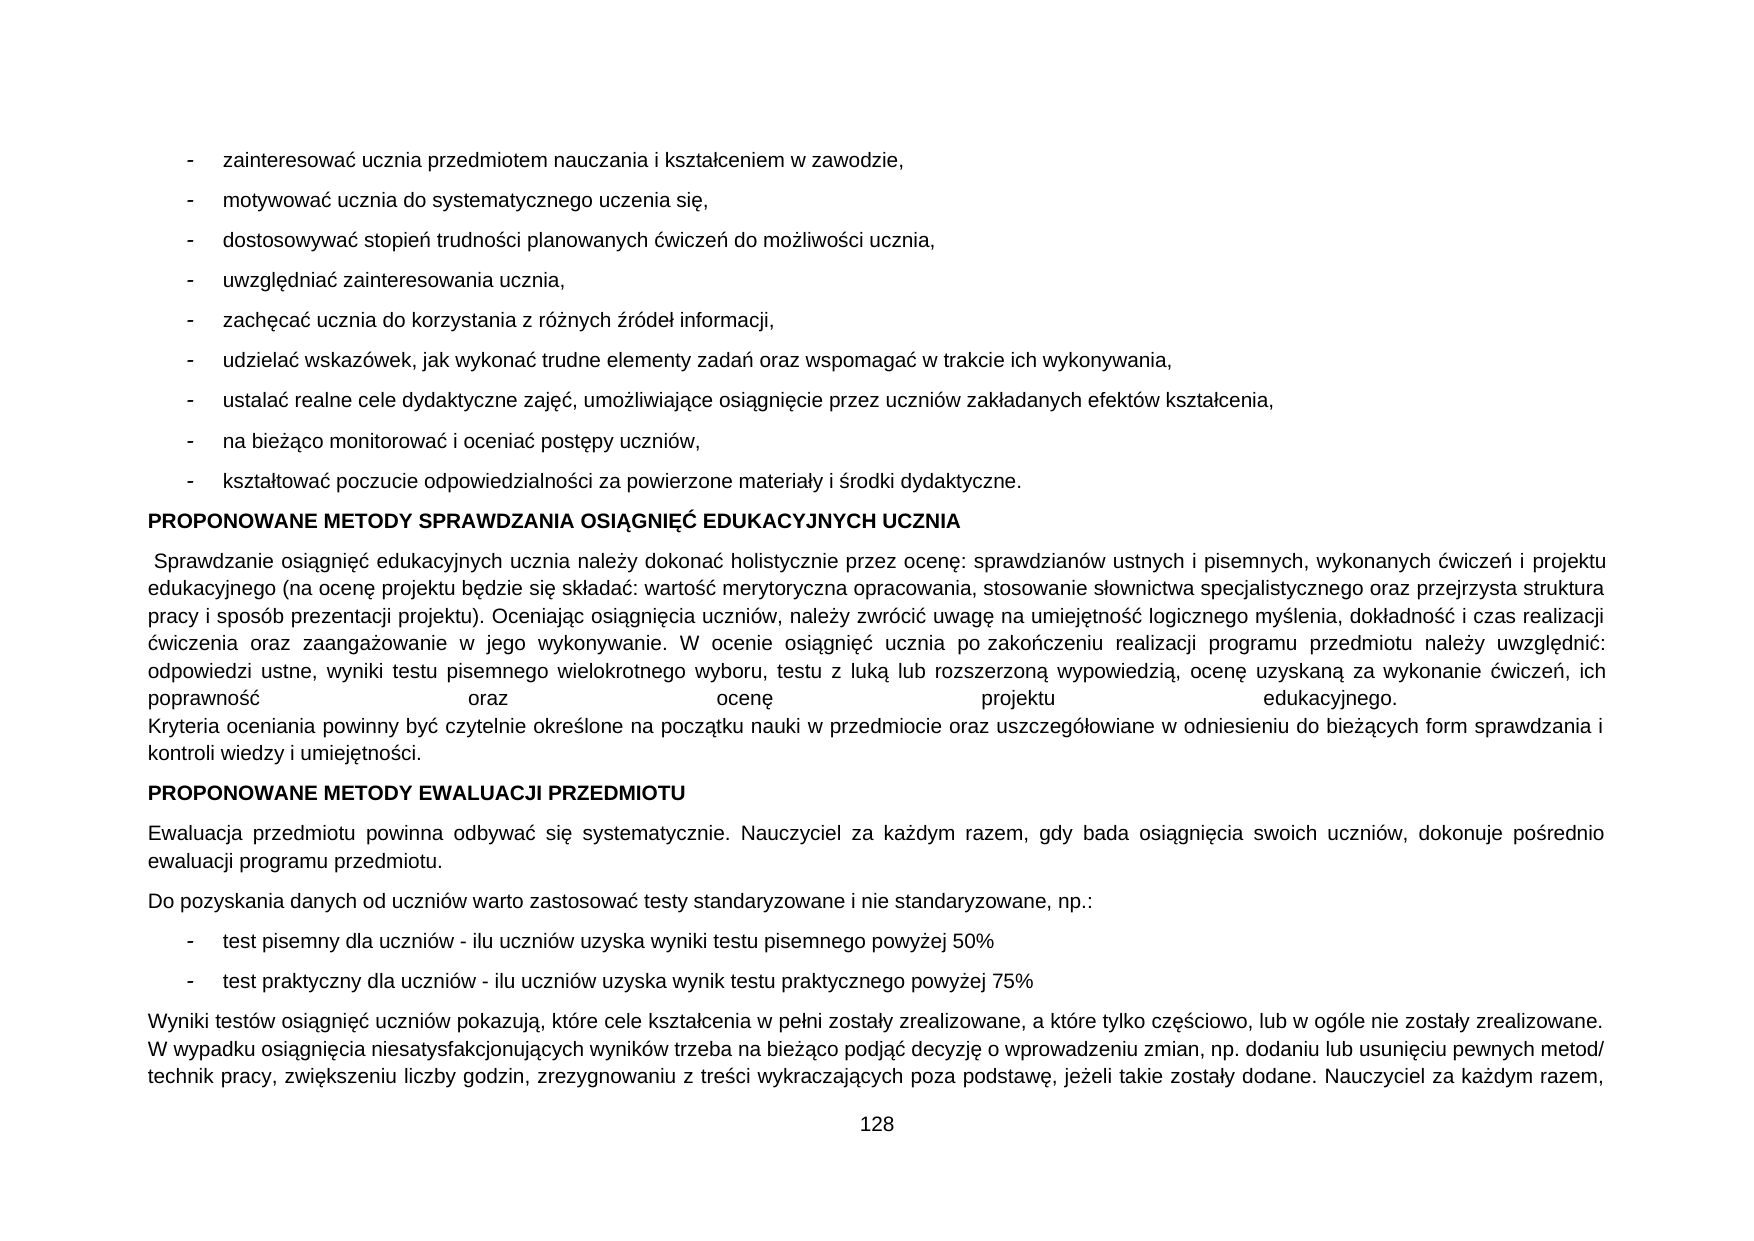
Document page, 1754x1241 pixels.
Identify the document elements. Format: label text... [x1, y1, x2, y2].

list zainteresować ucznia przedmiotem nauczania i kształceniem w zawodzie, [185, 148, 1606, 172]
text PROPONOWANE METODY SPRAWDZANIA OSIĄGNIĘĆ EDUKACYJNYCH UCZNIA [148, 509, 1606, 533]
list udzielać wskazówek, jak wykonać trudne elementy zadań oraz wspomagać w trakcie ich wykonywania, [185, 348, 1606, 372]
text PROPONOWANE METODY EWALUACJI PRZEDMIOTU [148, 781, 1606, 805]
text Ewaluacja przedmiotu powinna odbywać się systematycznie. Nauczyciel za każdym razem, gdy bada osiągnięcia swoich uczniów, dokonuje pośrednio ewaluacji programu przedmiotu. [148, 821, 1606, 873]
list zachęcać ucznia do korzystania z różnych źródeł informacji, [185, 308, 1606, 332]
list na bieżąco monitorować i oceniać postępy uczniów, [185, 428, 1606, 452]
text Do pozyskania danych od uczniów warto zastosować testy standaryzowane i nie standaryzowane, np.: [148, 889, 1606, 913]
text Sprawdzanie osiągnięć edukacyjnych ucznia należy dokonać holistycznie przez ocenę: sprawdzianów ustnych i pisemnych, wykonanych ćwiczeń i projektu edukacyjnego (na ocenę projektu będzie się składać: wartość merytoryczna opracowania, stosowanie słownictwa specjalistycznego oraz przejrzysta struktura pracy i sposób prezentacji projektu). Oceniając osiągnięcia uczniów, należy zwrócić uwagę na umiejętność logicznego myślenia, dokładność i czas realizacji ćwiczenia oraz zaangażowanie w jego wykonywanie. W ocenie osiągnięć ucznia po zakończeniu realizacji programu przedmiotu należy uwzględnić: odpowiedzi ustne, wyniki testu pisemnego wielokrotnego wyboru, testu z luką lub rozszerzoną wypowiedzią, ocenę uzyskaną za wykonanie ćwiczeń, ich poprawność oraz ocenę projektu edukacyjnego. Kryteria oceniania powinny być czytelnie określone na początku nauki w przedmiocie oraz uszczegółowiane w odniesieniu do bieżących form sprawdzania i kontroli wiedzy i umiejętności. [148, 549, 1606, 765]
list test pisemny dla uczniów - ilu uczniów uzyska wyniki testu pisemnego powyżej 50% [185, 929, 1606, 953]
list dostosowywać stopień trudności planowanych ćwiczeń do możliwości ucznia, [185, 228, 1606, 252]
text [148, 1009, 1606, 1088]
list motywować ucznia do systematycznego uczenia się, [185, 188, 1606, 212]
list test praktyczny dla uczniów - ilu uczniów uzyska wynik testu praktycznego powyżej 75% [185, 969, 1606, 993]
list ustalać realne cele dydaktyczne zajęć, umożliwiające osiągnięcie przez uczniów zakładanych efektów kształcenia, [185, 388, 1606, 412]
list kształtować poczucie odpowiedzialności za powierzone materiały i środki dydaktyczne. [185, 468, 1606, 493]
list uwzględniać zainteresowania ucznia, [185, 268, 1606, 292]
